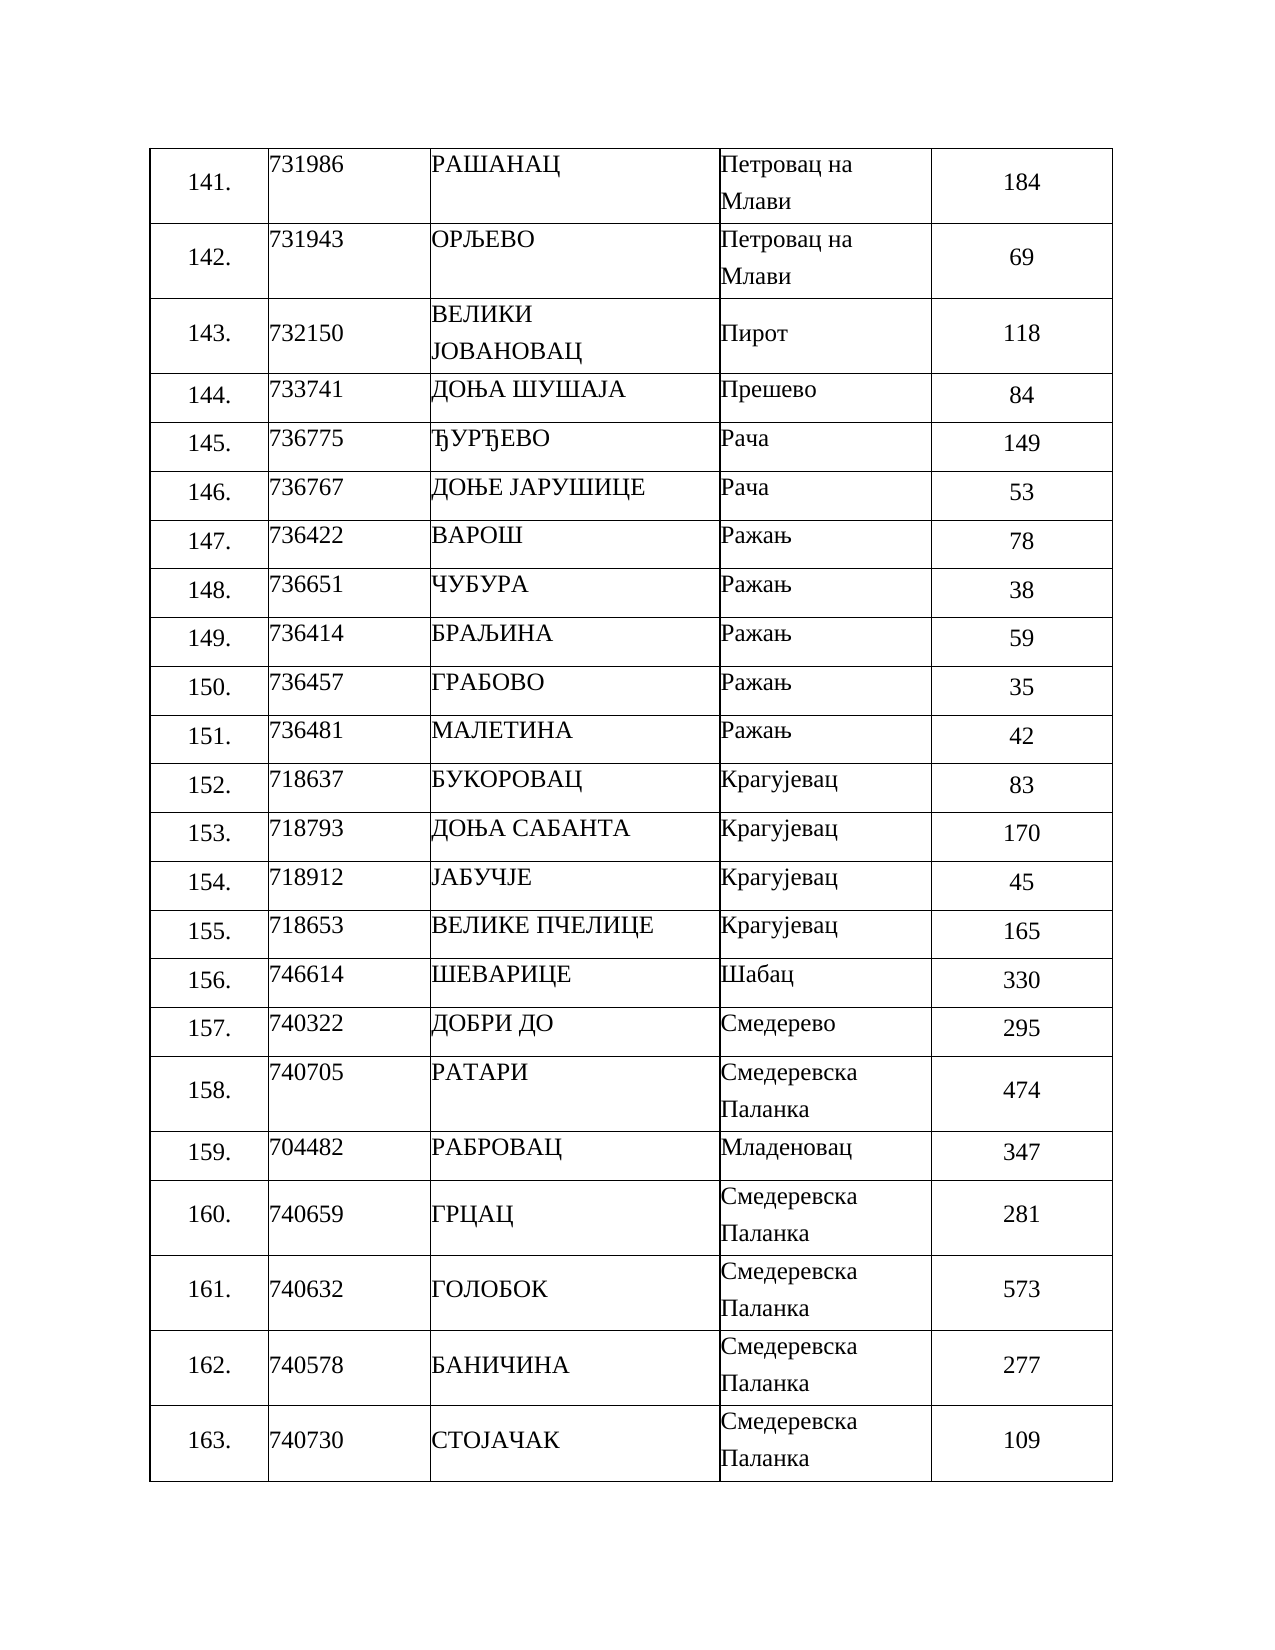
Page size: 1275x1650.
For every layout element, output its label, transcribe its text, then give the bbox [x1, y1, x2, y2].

table_cell 704482 [269, 1132, 430, 1180]
table_cell 736481 [269, 716, 430, 763]
table_cell 144. [151, 374, 268, 422]
table_cell 154. [151, 862, 268, 909]
table_cell 141. [151, 149, 268, 223]
table_cell 147. [151, 521, 268, 568]
table_cell Крагујевац [721, 764, 931, 812]
table_cell 732150 [269, 299, 430, 373]
table_cell Крагујевац [721, 862, 931, 909]
table_cell Ражањ [721, 521, 931, 568]
table_cell Ражањ [721, 618, 931, 666]
table_cell 736651 [269, 569, 430, 617]
table_cell 84 [932, 374, 1112, 422]
table_cell ГОЛОБОК [431, 1256, 719, 1330]
table_cell Смедеревска Паланка [721, 1331, 931, 1405]
table_cell 148. [151, 569, 268, 617]
table_cell 736422 [269, 521, 430, 568]
table_cell 736767 [269, 472, 430, 519]
table_cell ВЕЛИКЕ ПЧЕЛИЦЕ [431, 911, 719, 958]
table_cell 184 [932, 149, 1112, 223]
table_cell 731943 [269, 224, 430, 298]
table_cell Смедеревска Паланка [721, 1057, 931, 1131]
table_cell 152. [151, 764, 268, 812]
table_cell ДОЊА ШУШАЈА [431, 374, 719, 422]
table_cell Рача [721, 472, 931, 519]
table_cell ВЕЛИКИ ЈОВАНОВАЦ [431, 299, 719, 373]
table_cell 45 [932, 862, 1112, 909]
table_cell 159. [151, 1132, 268, 1180]
table_cell 118 [932, 299, 1112, 373]
table_cell ДОЊЕ ЈАРУШИЦЕ [431, 472, 719, 519]
table_cell 38 [932, 569, 1112, 617]
table_cell 165 [932, 911, 1112, 958]
table_cell 145. [151, 423, 268, 471]
table_cell 153. [151, 813, 268, 861]
table_cell Петровац на Млави [721, 149, 931, 223]
table_cell ГРЦАЦ [431, 1181, 719, 1255]
table_cell 162. [151, 1331, 268, 1405]
table_cell БАНИЧИНА [431, 1331, 719, 1405]
table_cell 736414 [269, 618, 430, 666]
table_cell РАТАРИ [431, 1057, 719, 1131]
table_cell Смедеревска Паланка [721, 1181, 931, 1255]
table_cell ДОЊА САБАНТА [431, 813, 719, 861]
table_cell 740578 [269, 1331, 430, 1405]
table_cell 718653 [269, 911, 430, 958]
table_cell 142. [151, 224, 268, 298]
table_cell 736775 [269, 423, 430, 471]
table_cell РАШАНАЦ [431, 149, 719, 223]
table_cell Ражањ [721, 716, 931, 763]
table_cell Младеновац [721, 1132, 931, 1180]
table_cell 330 [932, 959, 1112, 1007]
table_cell 160. [151, 1181, 268, 1255]
table_cell Крагујевац [721, 813, 931, 861]
table_cell 53 [932, 472, 1112, 519]
table_cell 347 [932, 1132, 1112, 1180]
table_cell ШЕВАРИЦЕ [431, 959, 719, 1007]
table_cell 157. [151, 1008, 268, 1056]
table_cell ВАРОШ [431, 521, 719, 568]
table_cell 42 [932, 716, 1112, 763]
table_cell 109 [932, 1406, 1112, 1481]
table_cell 718793 [269, 813, 430, 861]
table_cell 733741 [269, 374, 430, 422]
table_cell 69 [932, 224, 1112, 298]
table_cell Прешево [721, 374, 931, 422]
table_cell БУКОРОВАЦ [431, 764, 719, 812]
table_cell МАЛЕТИНА [431, 716, 719, 763]
table_cell 740659 [269, 1181, 430, 1255]
table_cell Крагујевац [721, 911, 931, 958]
table_cell 474 [932, 1057, 1112, 1131]
table_cell 740705 [269, 1057, 430, 1131]
table_cell БРАЉИНА [431, 618, 719, 666]
table_cell 163. [151, 1406, 268, 1481]
table_cell Пирот [721, 299, 931, 373]
table_cell ЧУБУРА [431, 569, 719, 617]
table_cell ОРЉЕВО [431, 224, 719, 298]
table_cell Смедеревска Паланка [721, 1256, 931, 1330]
table_cell РАБРОВАЦ [431, 1132, 719, 1180]
table_cell 740322 [269, 1008, 430, 1056]
table_cell 573 [932, 1256, 1112, 1330]
table_cell ЈАБУЧЈЕ [431, 862, 719, 909]
table_cell 740632 [269, 1256, 430, 1330]
table_cell Шабац [721, 959, 931, 1007]
table_cell Петровац на Млави [721, 224, 931, 298]
table_cell Смедеревска Паланка [721, 1406, 931, 1481]
table_cell 740730 [269, 1406, 430, 1481]
table_cell 295 [932, 1008, 1112, 1056]
table_cell Рача [721, 423, 931, 471]
table_cell 731986 [269, 149, 430, 223]
table_cell 146. [151, 472, 268, 519]
table_cell 150. [151, 667, 268, 714]
table_cell 281 [932, 1181, 1112, 1255]
table_cell 718912 [269, 862, 430, 909]
table_cell 155. [151, 911, 268, 958]
table_cell 718637 [269, 764, 430, 812]
table_cell СТОЈАЧАК [431, 1406, 719, 1481]
table_cell 143. [151, 299, 268, 373]
table_cell 151. [151, 716, 268, 763]
table_cell Ражањ [721, 667, 931, 714]
table_cell Ражањ [721, 569, 931, 617]
table_cell 149 [932, 423, 1112, 471]
table_cell 277 [932, 1331, 1112, 1405]
table_cell 170 [932, 813, 1112, 861]
table_cell 83 [932, 764, 1112, 812]
table_cell 156. [151, 959, 268, 1007]
table_cell 78 [932, 521, 1112, 568]
table_cell 161. [151, 1256, 268, 1330]
table_cell 158. [151, 1057, 268, 1131]
table_cell 149. [151, 618, 268, 666]
table_cell ДОБРИ ДО [431, 1008, 719, 1056]
table_cell Смедерево [721, 1008, 931, 1056]
table_cell ГРАБОВО [431, 667, 719, 714]
table_cell 746614 [269, 959, 430, 1007]
table_cell 35 [932, 667, 1112, 714]
table_cell ЂУРЂЕВО [431, 423, 719, 471]
table_cell 59 [932, 618, 1112, 666]
table_cell 736457 [269, 667, 430, 714]
